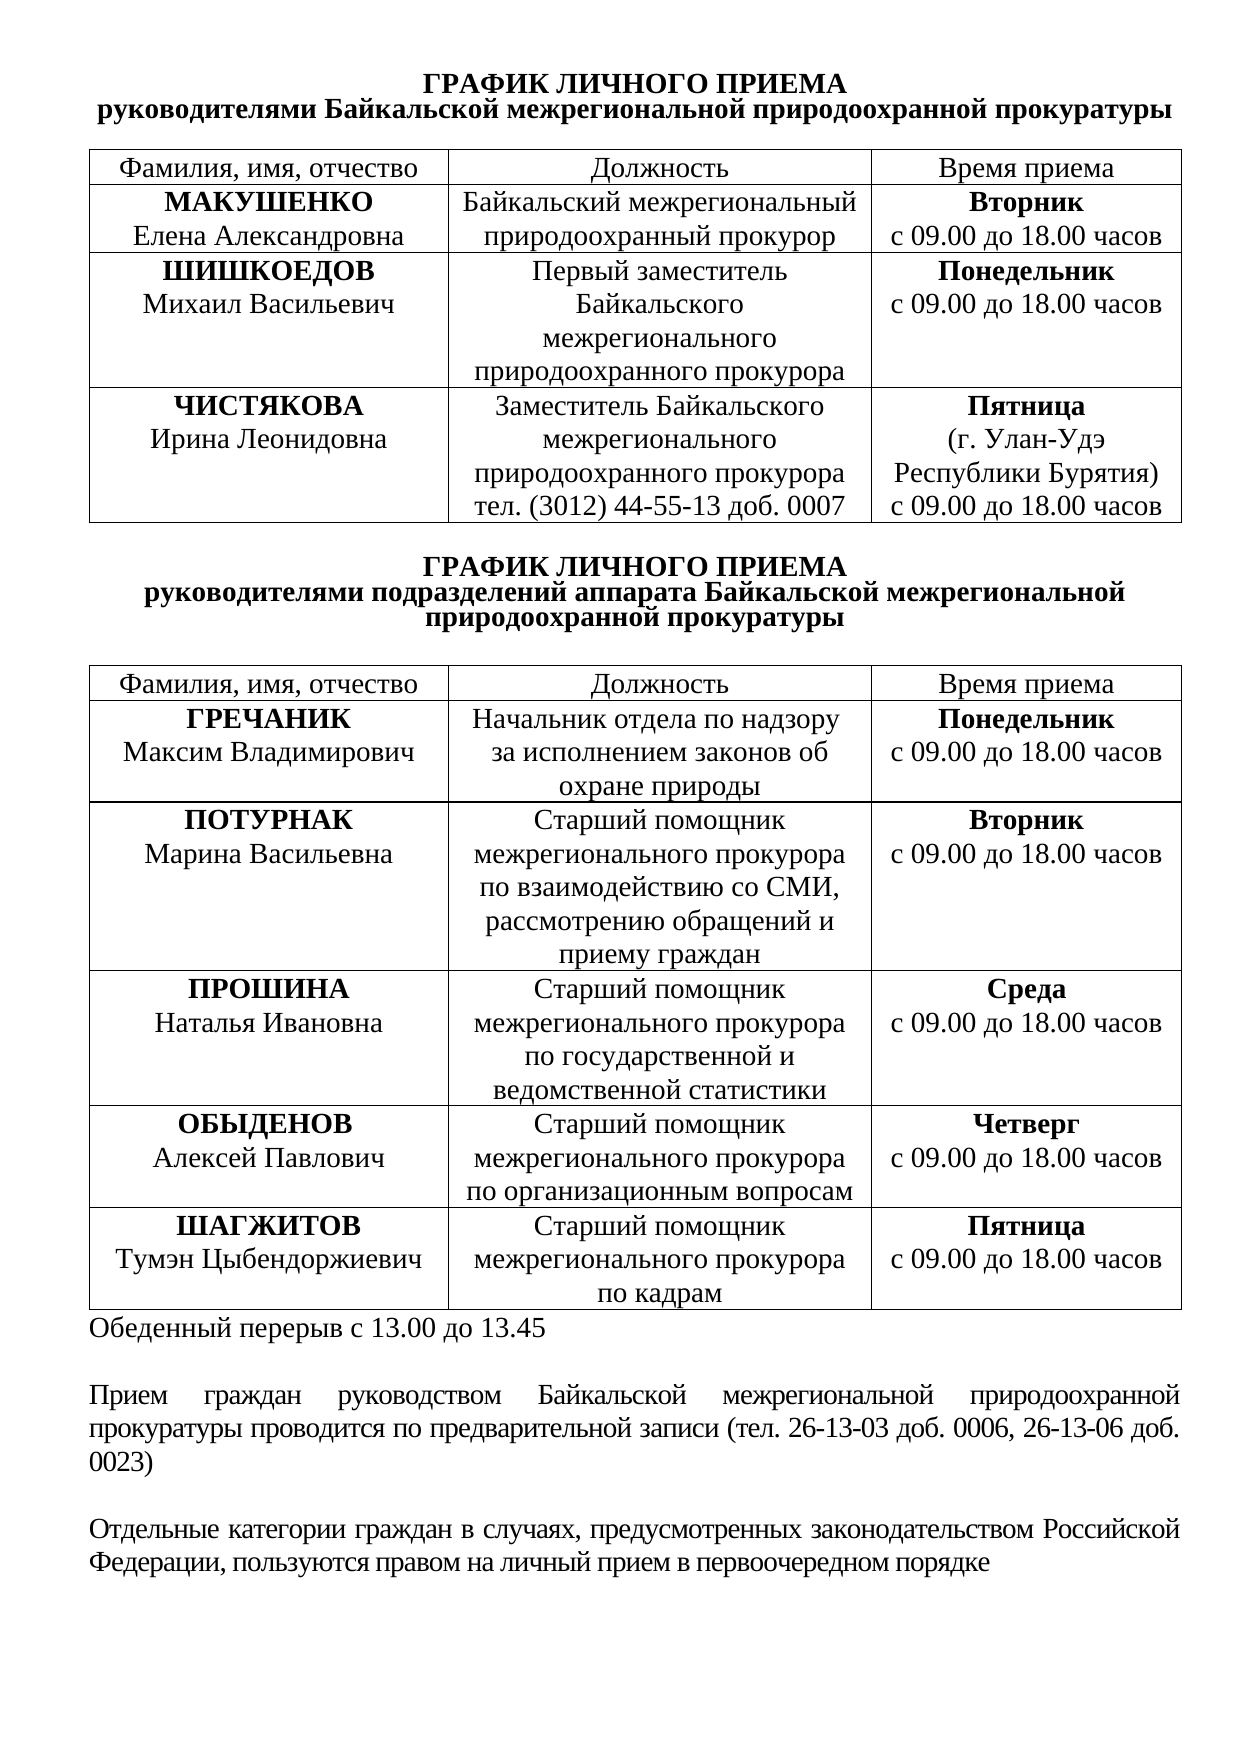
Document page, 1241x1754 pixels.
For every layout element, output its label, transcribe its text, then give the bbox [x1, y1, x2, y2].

table_cell Первый заместитель Байкальского межрегионального природоохранного прокурора [449, 253, 871, 387]
table_header Время приема [872, 666, 1181, 700]
table_header Время приема [872, 150, 1181, 183]
text руководителями подразделений аппарата Байкальской межрегиональной природоохранной прокуратуры [89, 582, 1181, 632]
table_cell Пятница (г. Улан-Удэ Республики Бурятия) с 09.00 до 18.00 часов [872, 388, 1181, 522]
table_cell ПРОШИНА Наталья Ивановна [90, 971, 448, 1105]
text ГРАФИК ЛИЧНОГО ПРИЕМА [89, 557, 1181, 582]
table_cell Четверг с 09.00 до 18.00 часов [872, 1106, 1181, 1207]
table_cell Старший помощник межрегионального прокурора по организационным вопросам [449, 1106, 871, 1207]
table_cell Вторник с 09.00 до 18.00 часов [872, 185, 1181, 252]
text Отдельные категории граждан в случаях, предусмотренных законодательством Российской Федерации, пользуются правом на личный прием в первоочередном порядке [89, 1511, 1181, 1578]
table_cell Байкальский межрегиональный природоохранный прокурор [449, 185, 871, 252]
text Обеденный перерыв с 13.00 до 13.45 [89, 1310, 1181, 1343]
table_cell ШАГЖИТОВ Тумэн Цыбендоржиевич [90, 1208, 448, 1309]
table_cell Старший помощник межрегионального прокурора по государственной и ведомственной статистики [449, 971, 871, 1105]
table_header Фамилия, имя, отчество [90, 666, 448, 700]
table_cell Пятница с 09.00 до 18.00 часов [872, 1208, 1181, 1309]
table_cell Среда с 09.00 до 18.00 часов [872, 971, 1181, 1105]
text Прием граждан руководством Байкальской межрегиональной природоохранной прокуратуры проводится по предварительной записи (тел. 26-13-03 доб. 0006, 26-13-06 доб. 0023) [89, 1377, 1181, 1477]
table_cell Понедельник с 09.00 до 18.00 часов [872, 253, 1181, 387]
table_cell Понедельник с 09.00 до 18.00 часов [872, 701, 1181, 801]
table_cell МАКУШЕНКО Елена Александровна [90, 185, 448, 252]
table_cell ОБЫДЕНОВ Алексей Павлович [90, 1106, 448, 1207]
table_header Должность [449, 666, 871, 700]
table_cell Начальник отдела по надзору за исполнением законов об охране природы [449, 701, 871, 801]
table_cell ГРЕЧАНИК Максим Владимирович [90, 701, 448, 801]
table_header Должность [449, 150, 871, 183]
table_header Фамилия, имя, отчество [90, 150, 448, 183]
table_cell ПОТУРНАК Марина Васильевна [90, 803, 448, 970]
table_cell ШИШКОЕДОВ Михаил Васильевич [90, 253, 448, 387]
table_cell Заместитель Байкальского межрегионального природоохранного прокурора тел. (3012) 44-55-13 доб. 0007 [449, 388, 871, 522]
text ГРАФИК ЛИЧНОГО ПРИЕМА [89, 74, 1181, 99]
table_cell Старший помощник межрегионального прокурора по взаимодействию со СМИ, рассмотрению обращений и приему граждан [449, 803, 871, 970]
table_cell ЧИСТЯКОВА Ирина Леонидовна [90, 388, 448, 522]
table_cell Старший помощник межрегионального прокурора по кадрам [449, 1208, 871, 1309]
text руководителями Байкальской межрегиональной природоохранной прокуратуры [89, 99, 1181, 124]
table_cell Вторник с 09.00 до 18.00 часов [872, 803, 1181, 970]
